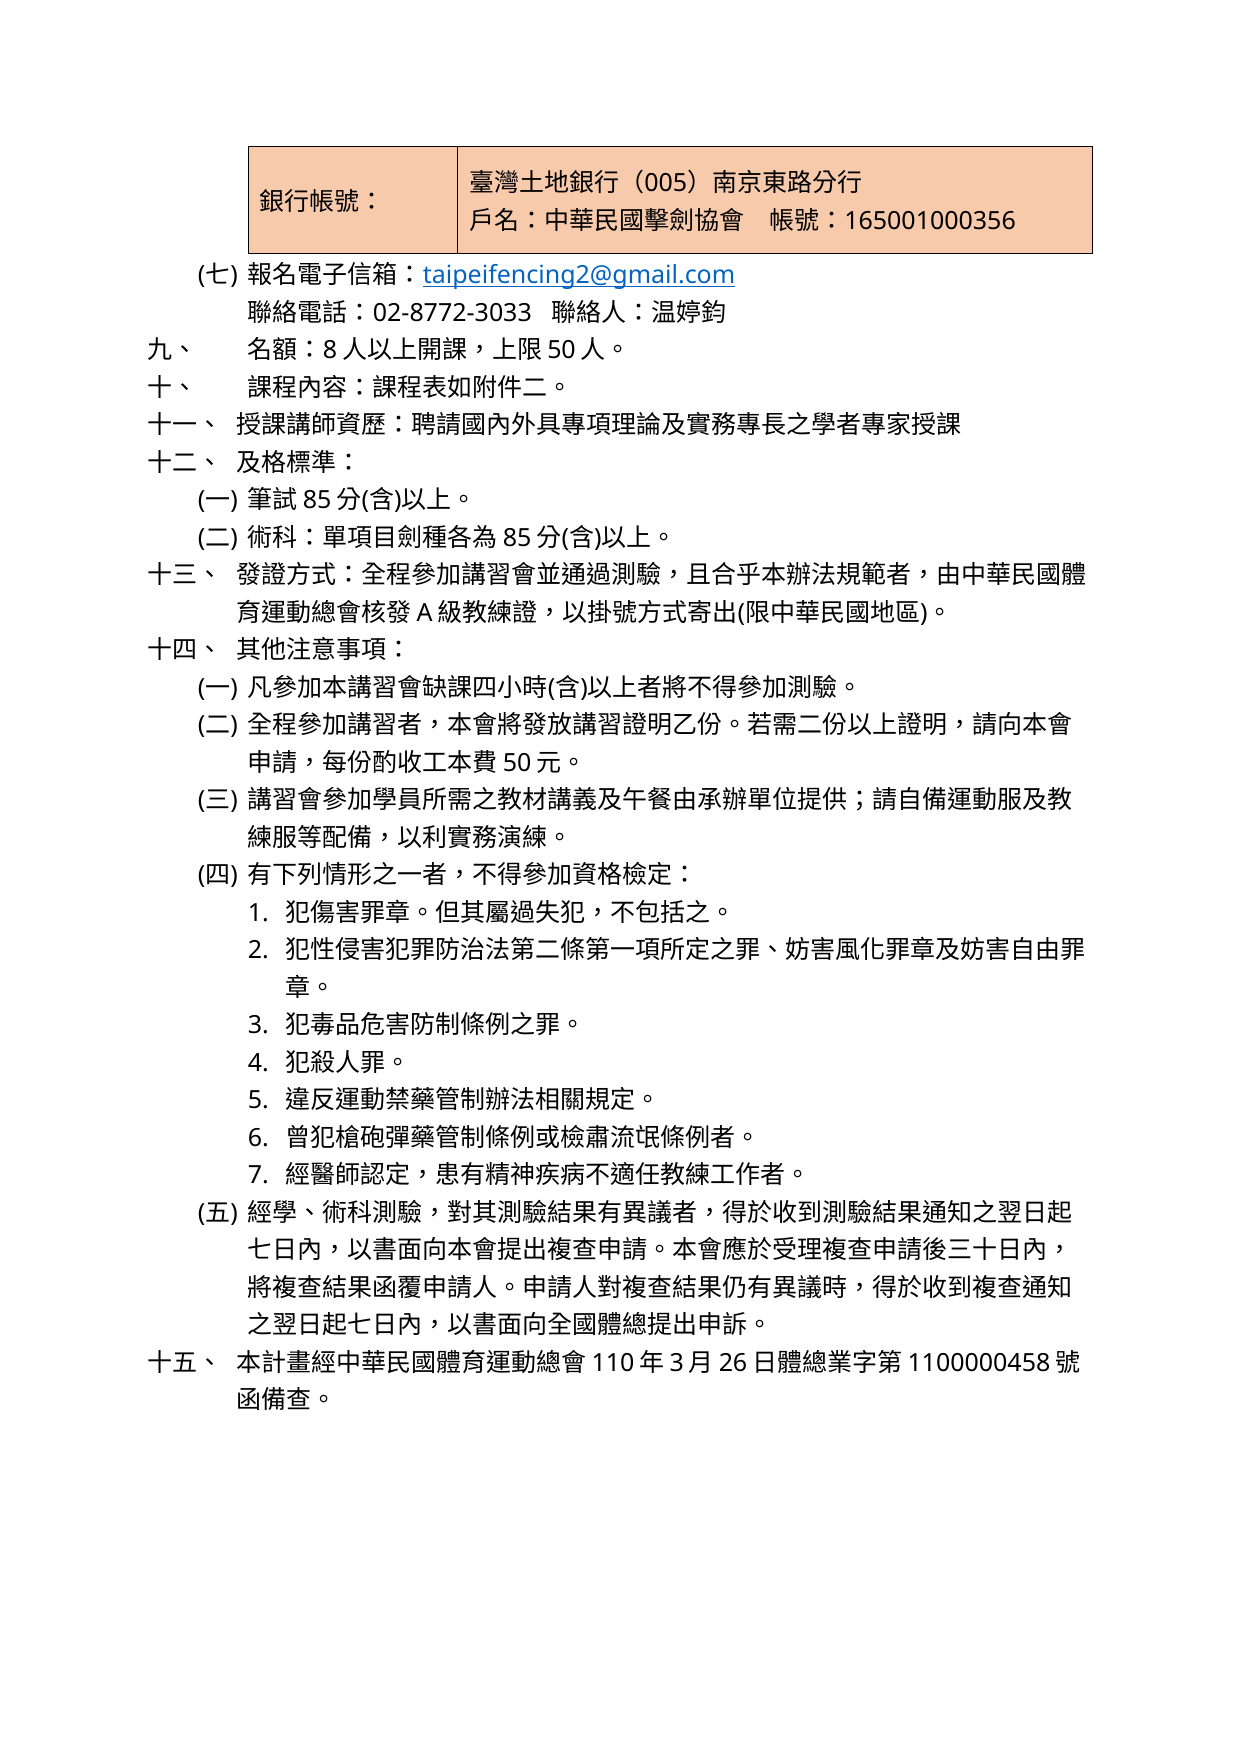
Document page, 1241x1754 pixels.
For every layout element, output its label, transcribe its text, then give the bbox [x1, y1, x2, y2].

list 發證方式：全程參加講習會並通過測驗，且合乎本辦法規範者，由中華民國體育運動總會核發A級教練證，以掛號方式寄出(限中華民國地區)。 [148, 554, 1092, 629]
list 違反運動禁藥管制辦法相關規定。 [248, 1079, 1092, 1116]
list 名額：8人以上開課，上限50人。 [148, 329, 1092, 366]
list 授課講師資歷：聘請國內外具專項理論及實務專長之學者專家授課 [148, 404, 1092, 441]
list 經學、術科測驗，對其測驗結果有異議者，得於收到測驗結果通知之翌日起七日內，以書面向本會提出複查申請。本會應於受理複查申請後三十日內，將複查結果函覆申請人。申請人對複查結果仍有異議時，得於收到複查通知之翌日起七日內，以書面向全國體總提出申訴。 [198, 1191, 1092, 1341]
list 曾犯槍砲彈藥管制條例或檢肅流氓條例者。 [248, 1116, 1092, 1154]
list 犯性侵害犯罪防治法第二條第一項所定之罪、妨害風化罪章及妨害自由罪章。 [248, 929, 1092, 1004]
list 課程內容：課程表如附件二。 [148, 366, 1092, 404]
list 本計畫經中華民國體育運動總會110年3月26日體總業字第1100000458號函備查。 [148, 1341, 1092, 1416]
list 及格標準： [148, 441, 1092, 479]
list 其他注意事項： [148, 629, 1092, 666]
list 講習會參加學員所需之教材講義及午餐由承辦單位提供；請自備運動服及教練服等配備，以利實務演練。 [198, 779, 1092, 854]
list 術科：單項目劍種各為85分(含)以上。 [198, 516, 1092, 554]
list 凡參加本講習會缺課四小時(含)以上者將不得參加測驗。 [198, 666, 1092, 704]
list 筆試85分(含)以上。 [198, 479, 1092, 516]
table_header 銀行帳號： [249, 147, 457, 253]
list 犯傷害罪章。但其屬過失犯，不包括之。 [248, 891, 1092, 929]
table_header 臺灣土地銀行（005）南京東路分行 戶名：中華民國擊劍協會 帳號：165001000356 [458, 147, 1092, 253]
list 犯殺人罪。 [248, 1041, 1092, 1079]
list 全程參加講習者，本會將發放講習證明乙份。若需二份以上證明，請向本會申請，每份酌收工本費50元。 [198, 704, 1092, 779]
list 報名電子信箱：taipeifencing2@gmail.com [198, 254, 1092, 291]
list 犯毒品危害防制條例之罪。 [248, 1004, 1092, 1041]
list 經醫師認定，患有精神疾病不適任教練工作者。 [248, 1154, 1092, 1191]
list 聯絡電話：02-8772-3033 聯絡人：温婷鈞 [248, 291, 1092, 329]
list 有下列情形之一者，不得參加資格檢定： [198, 854, 1092, 891]
